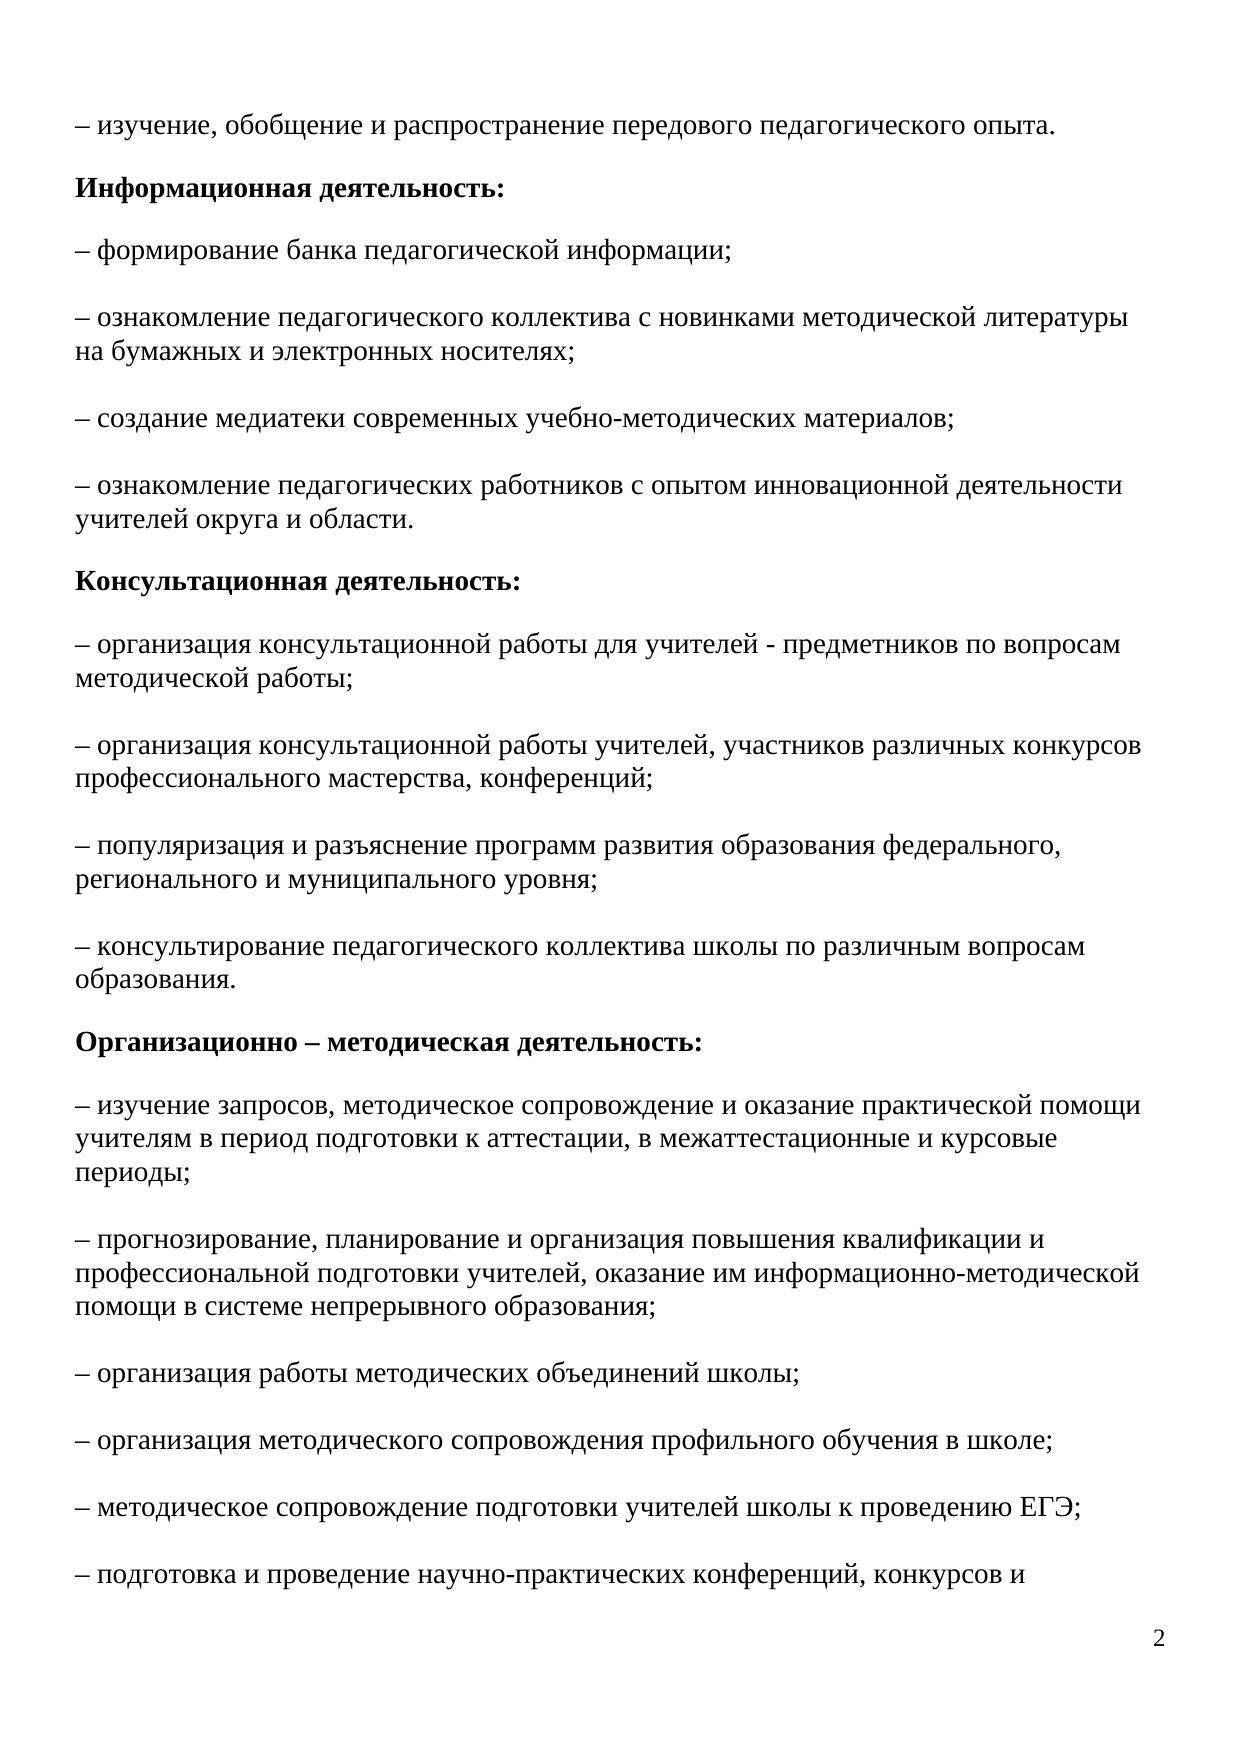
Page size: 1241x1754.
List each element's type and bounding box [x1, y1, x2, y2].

table_header [75, 44, 1153, 1590]
